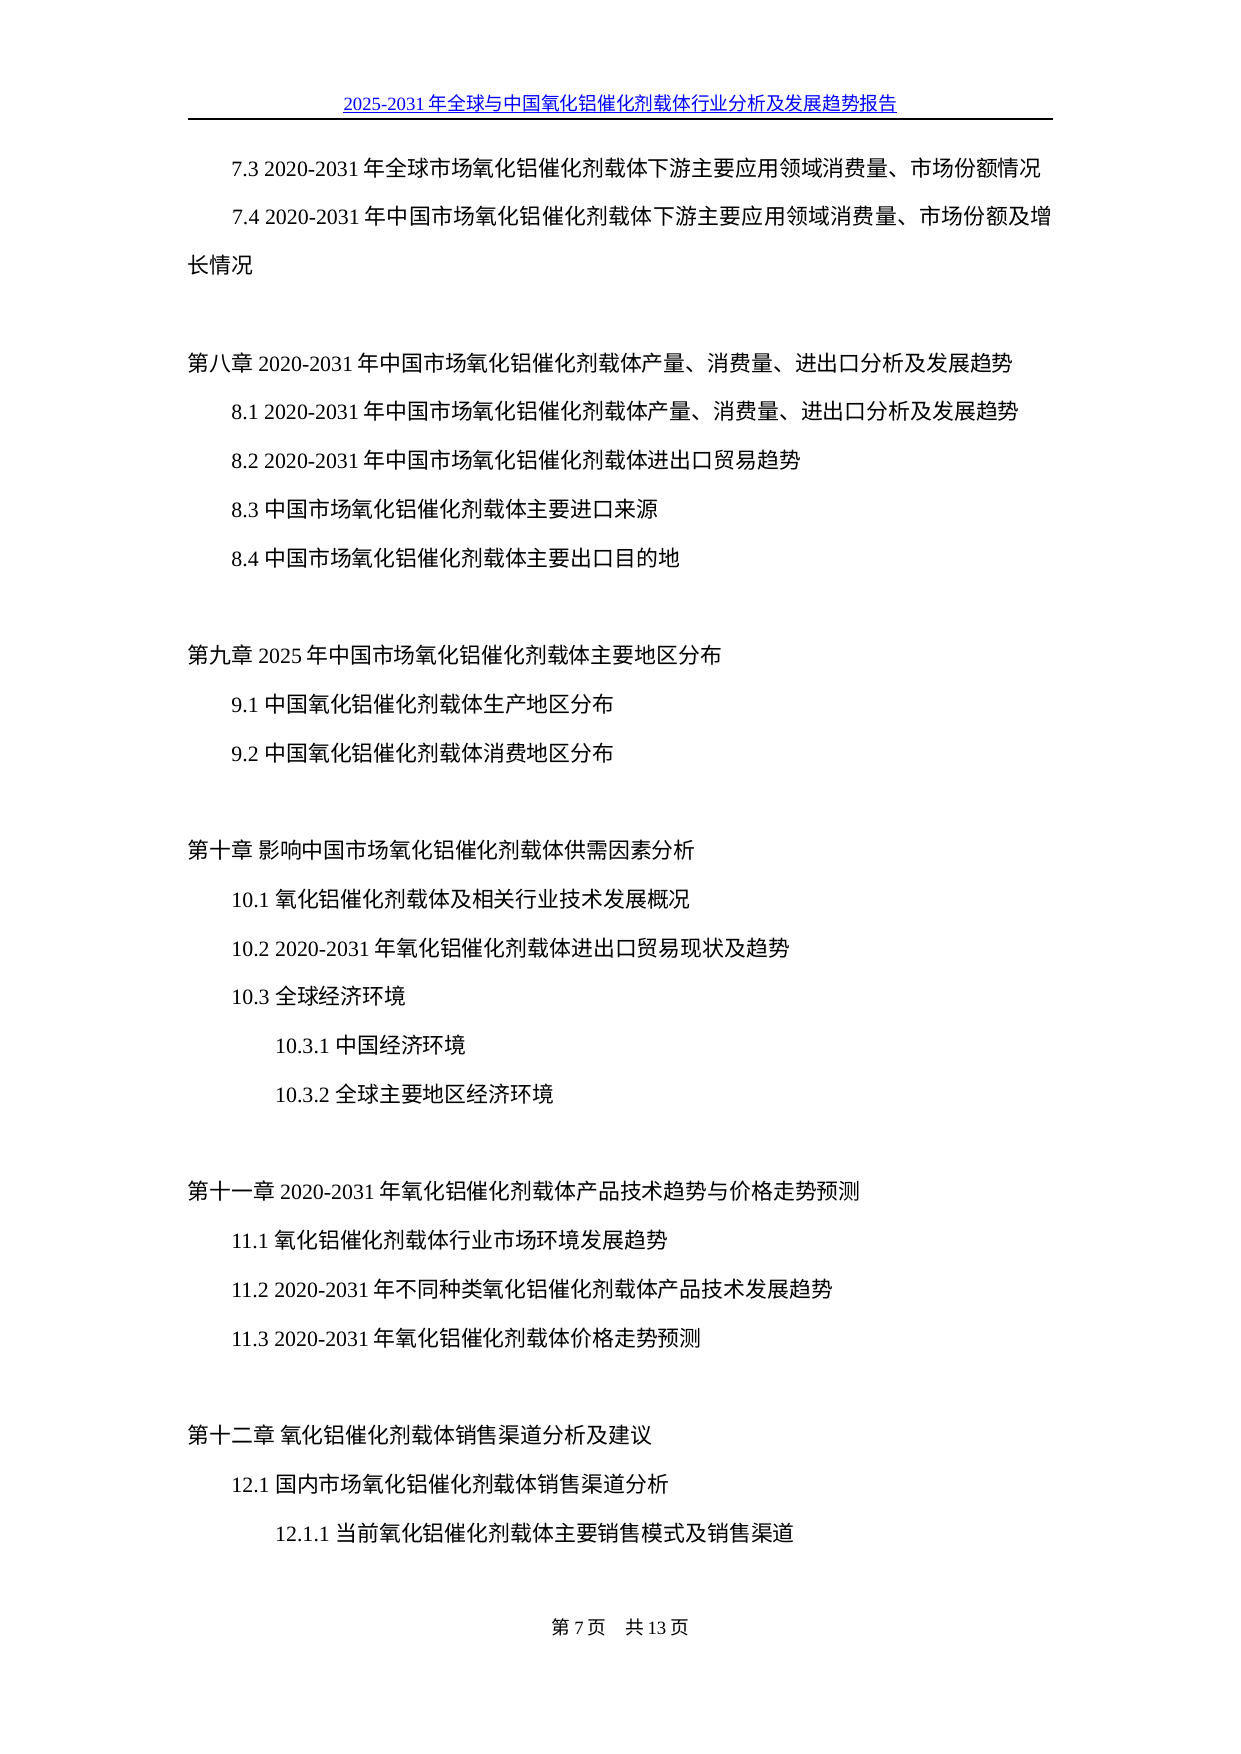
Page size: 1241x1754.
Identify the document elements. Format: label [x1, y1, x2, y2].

text [187, 150, 1053, 1548]
